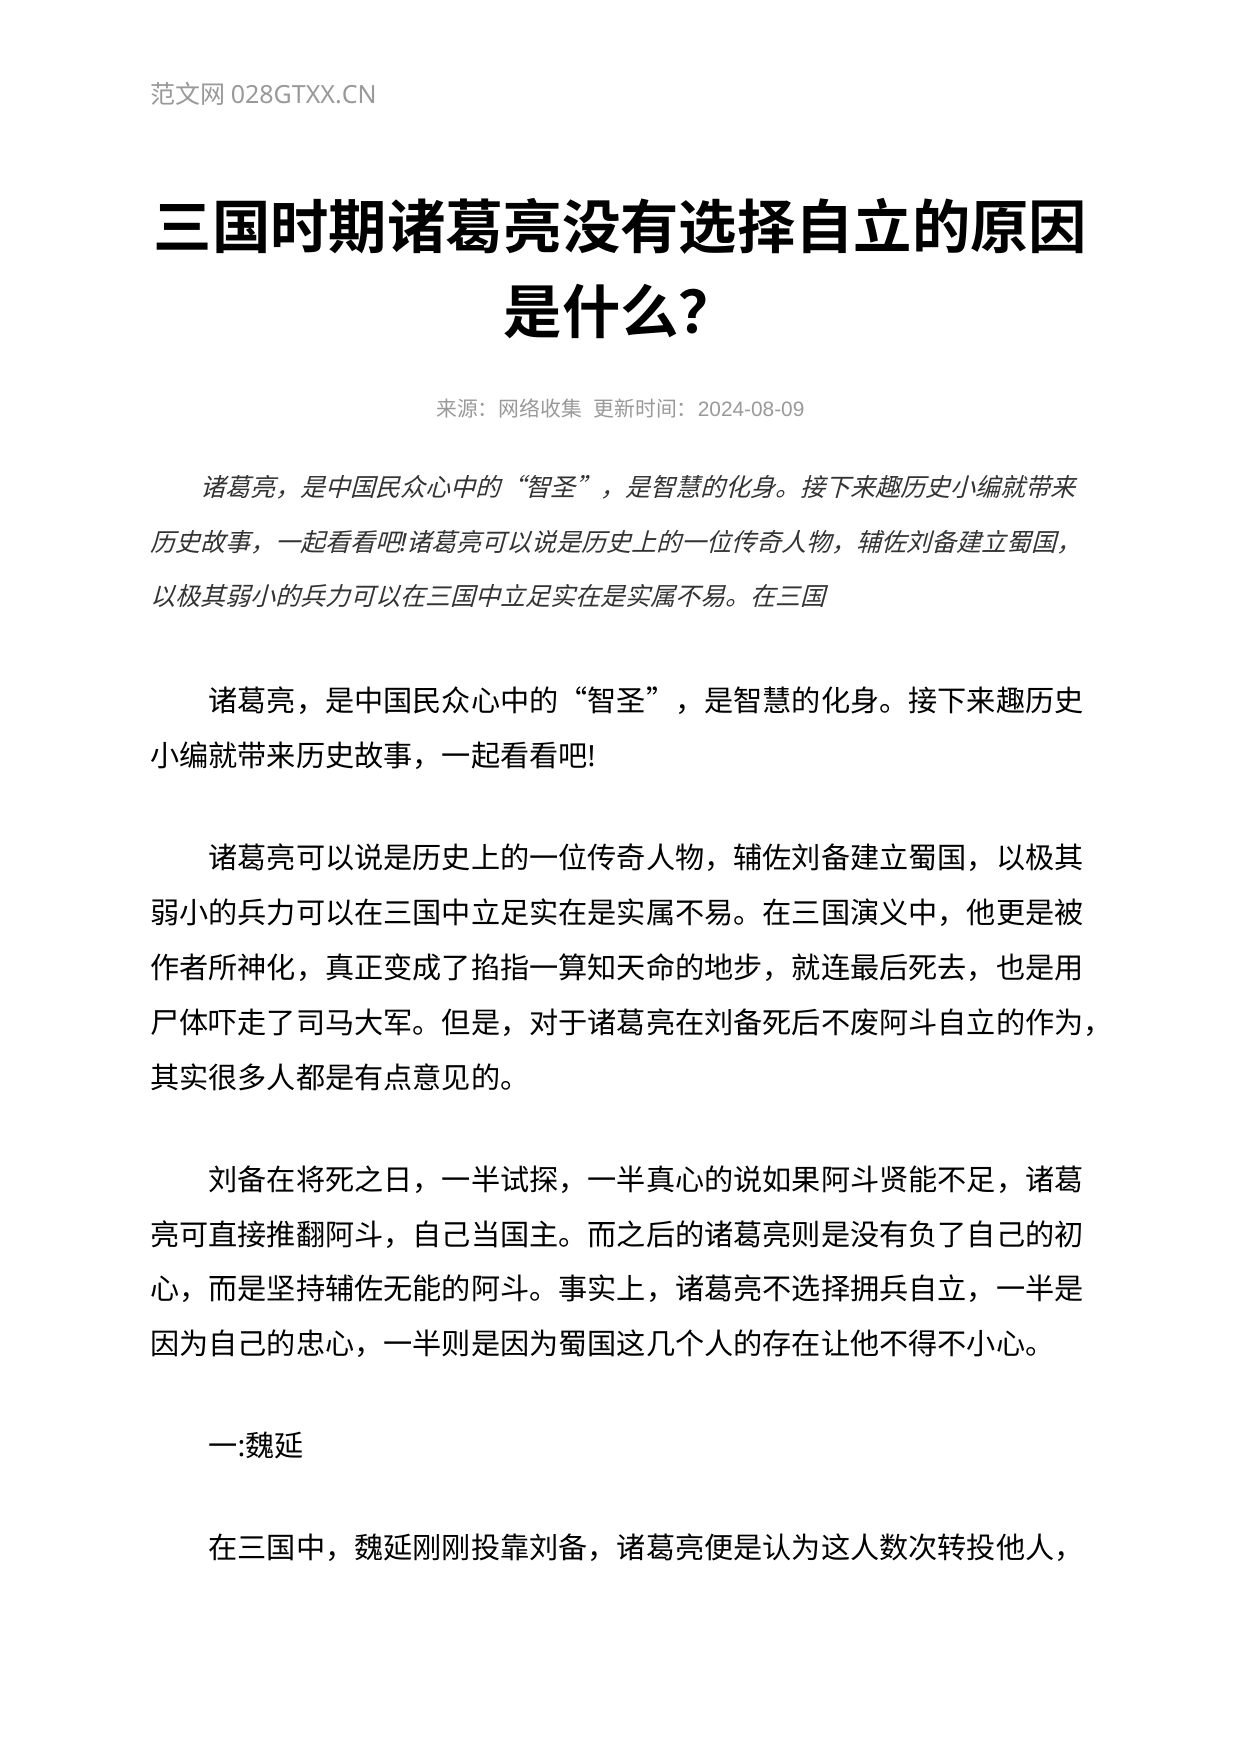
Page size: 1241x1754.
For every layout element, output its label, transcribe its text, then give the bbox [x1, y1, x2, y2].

text 诸葛亮可以说是历史上的一位传奇人物，辅佐刘备建立蜀国，以极其弱小的兵力可以在三国中立足实在是实属不易。在三国演义中，他更是被作者所神化，真正变成了掐指一算知天命的地步，就连最后死去，也是用尸体吓走了司马大军。但是，对于诸葛亮在刘备死后不废阿斗自立的作为，其实很多人都是有点意见的。 [150, 835, 1090, 1097]
text 诸葛亮，是中国民众心中的“智圣”，是智慧的化身。接下来趣历史小编就带来历史故事，一起看看吧! [150, 678, 1090, 775]
text 来源：网络收集 更新时间：2024-08-09 [150, 397, 1090, 421]
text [150, 1524, 1090, 1567]
subtitle 三国时期诸葛亮没有选择自立的原因是什么？ [150, 181, 1090, 350]
text 刘备在将死之日，一半试探，一半真心的说如果阿斗贤能不足，诸葛亮可直接推翻阿斗，自己当国主。而之后的诸葛亮则是没有负了自己的初心，而是坚持辅佐无能的阿斗。事实上，诸葛亮不选择拥兵自立，一半是因为自己的忠心，一半则是因为蜀国这几个人的存在让他不得不小心。 [150, 1156, 1090, 1363]
text 诸葛亮，是中国民众心中的“智圣”，是智慧的化身。接下来趣历史小编就带来历史故事，一起看看吧!诸葛亮可以说是历史上的一位传奇人物，辅佐刘备建立蜀国，以极其弱小的兵力可以在三国中立足实在是实属不易。在三国 [150, 468, 1090, 613]
text 一:魏延 [150, 1423, 1090, 1465]
